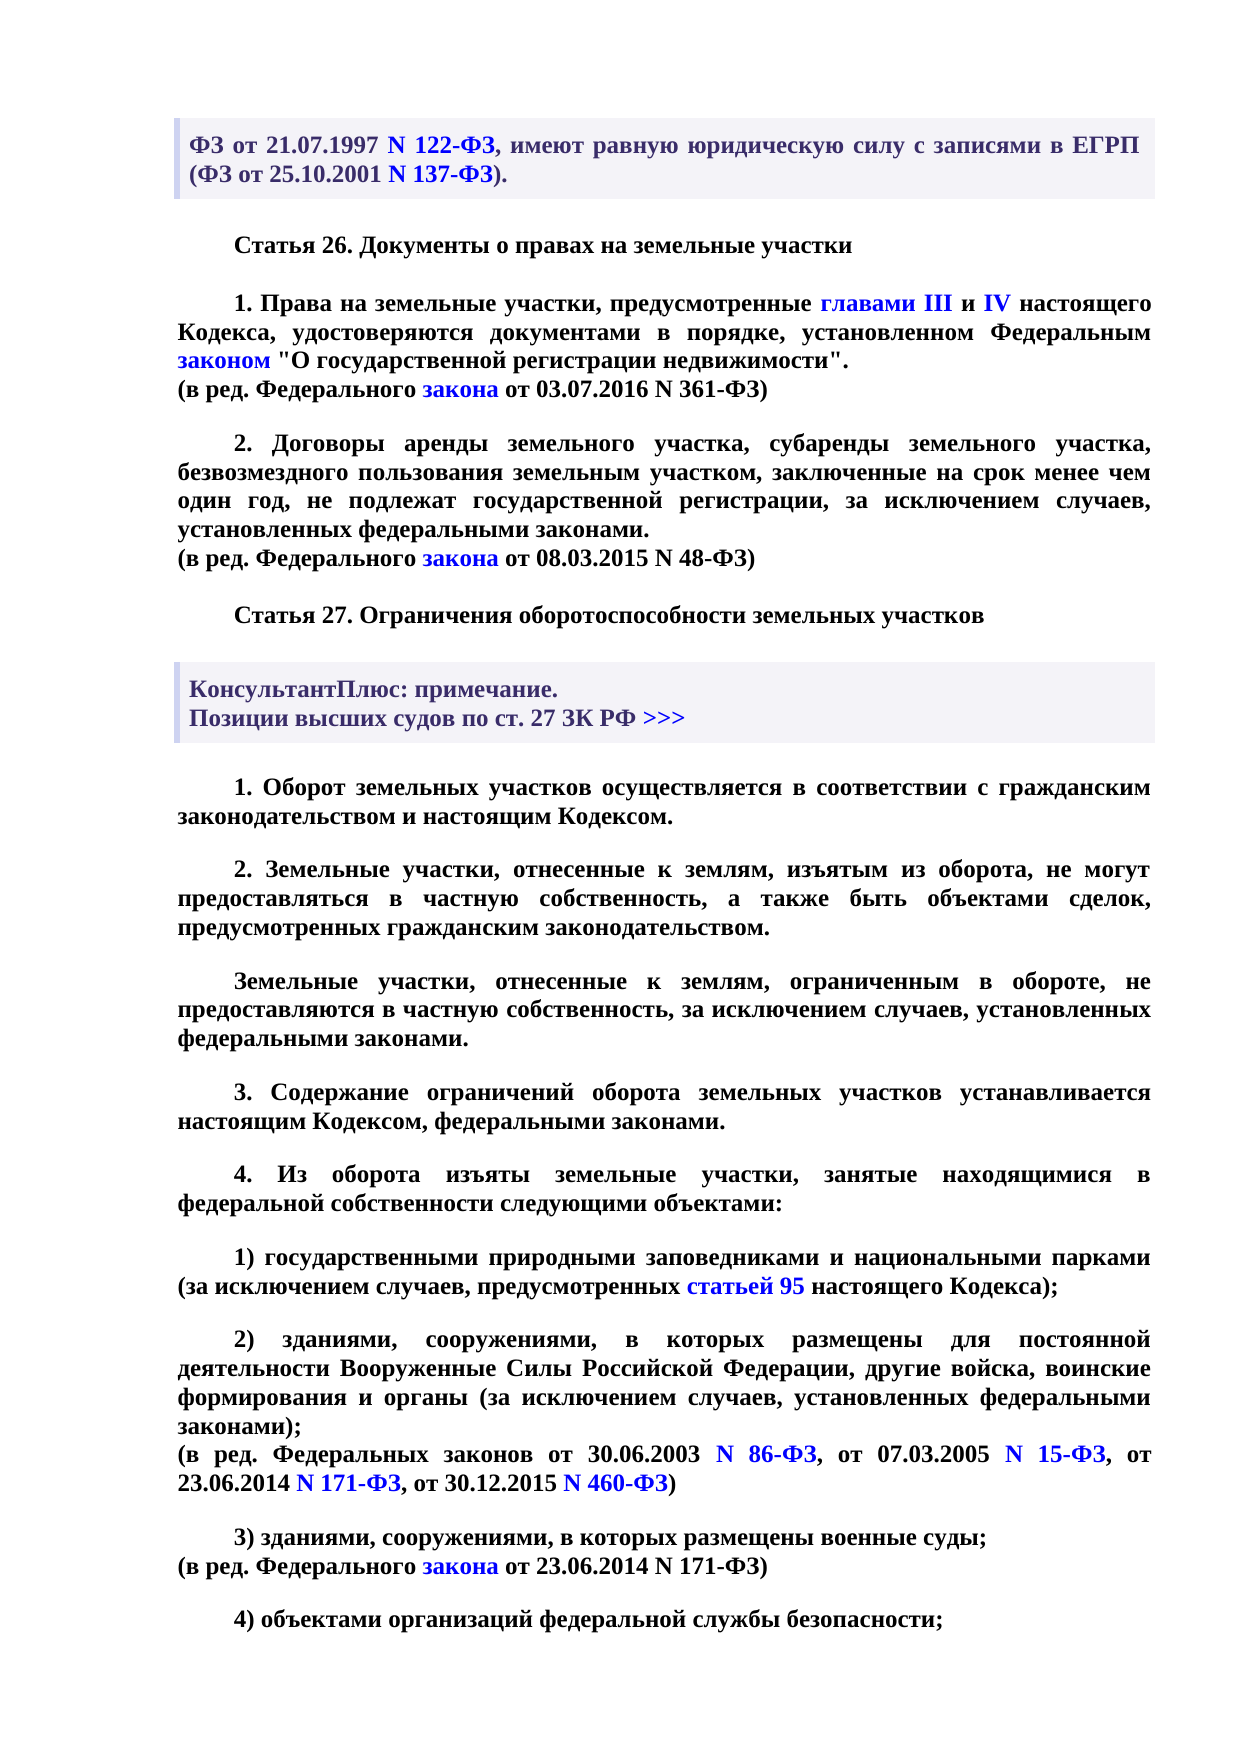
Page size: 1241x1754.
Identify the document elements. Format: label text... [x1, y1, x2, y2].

text 1. Оборот земельных участков осуществляется в соответствии с гражданским законодательством и настоящим Кодексом. [177, 772, 1152, 829]
title Статья 26. Документы о правах на земельные участки [177, 230, 1152, 259]
text 4. Из оборота изъяты земельные участки, занятые находящимися в федеральной собственности следующими объектами: [177, 1159, 1152, 1217]
text 4) объектами организаций федеральной службы безопасности; [177, 1604, 1152, 1633]
text (в ред. Федеральных законов от 30.06.2003 N 86-ФЗ, от 07.03.2005 N 15-ФЗ, от 23.06.2014 N 171-ФЗ, от 30.12.2015 N 460-ФЗ) [177, 1439, 1152, 1497]
title Статья 27. Ограничения оборотоспособности земельных участков [177, 600, 1152, 629]
text 3) зданиями, сооружениями, в которых размещены военные суды; [177, 1522, 1152, 1551]
text (в ред. Федерального закона от 03.07.2016 N 361-ФЗ) [177, 374, 1152, 403]
text (в ред. Федерального закона от 08.03.2015 N 48-ФЗ) [177, 543, 1152, 572]
text 2. Договоры аренды земельного участка, субаренды земельного участка, безвозмездного пользования земельным участком, заключенные на срок менее чем один год, не подлежат государственной регистрации, за исключением случаев, установленных федеральными законами. [177, 428, 1152, 543]
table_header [180, 118, 1149, 199]
text 1) государственными природными заповедниками и национальными парками (за исключением случаев, предусмотренных статьей 95 настоящего Кодекса); [177, 1242, 1152, 1299]
text Земельные участки, отнесенные к землям, ограниченным в обороте, не предоставляются в частную собственность, за исключением случаев, установленных федеральными законами. [177, 966, 1152, 1052]
text 2. Земельные участки, отнесенные к землям, изъятым из оборота, не могут предоставляться в частную собственность, а также быть объектами сделок, предусмотренных гражданским законодательством. [177, 854, 1152, 941]
text 2) зданиями, сооружениями, в которых размещены для постоянной деятельности Вооруженные Силы Российской Федерации, другие войска, воинские формирования и органы (за исключением случаев, установленных федеральными законами); [177, 1324, 1152, 1439]
table_header КонсультантПлюс: примечание. Позиции высших судов по ст. 27 ЗК РФ >>> [180, 662, 1149, 743]
text (в ред. Федерального закона от 23.06.2014 N 171-ФЗ) [177, 1551, 1152, 1579]
text 3. Содержание ограничений оборота земельных участков устанавливается настоящим Кодексом, федеральными законами. [177, 1077, 1152, 1134]
text 1. Права на земельные участки, предусмотренные главами III и IV настоящего Кодекса, удостоверяются документами в порядке, установленном Федеральным законом "О государственной регистрации недвижимости". [177, 288, 1152, 374]
